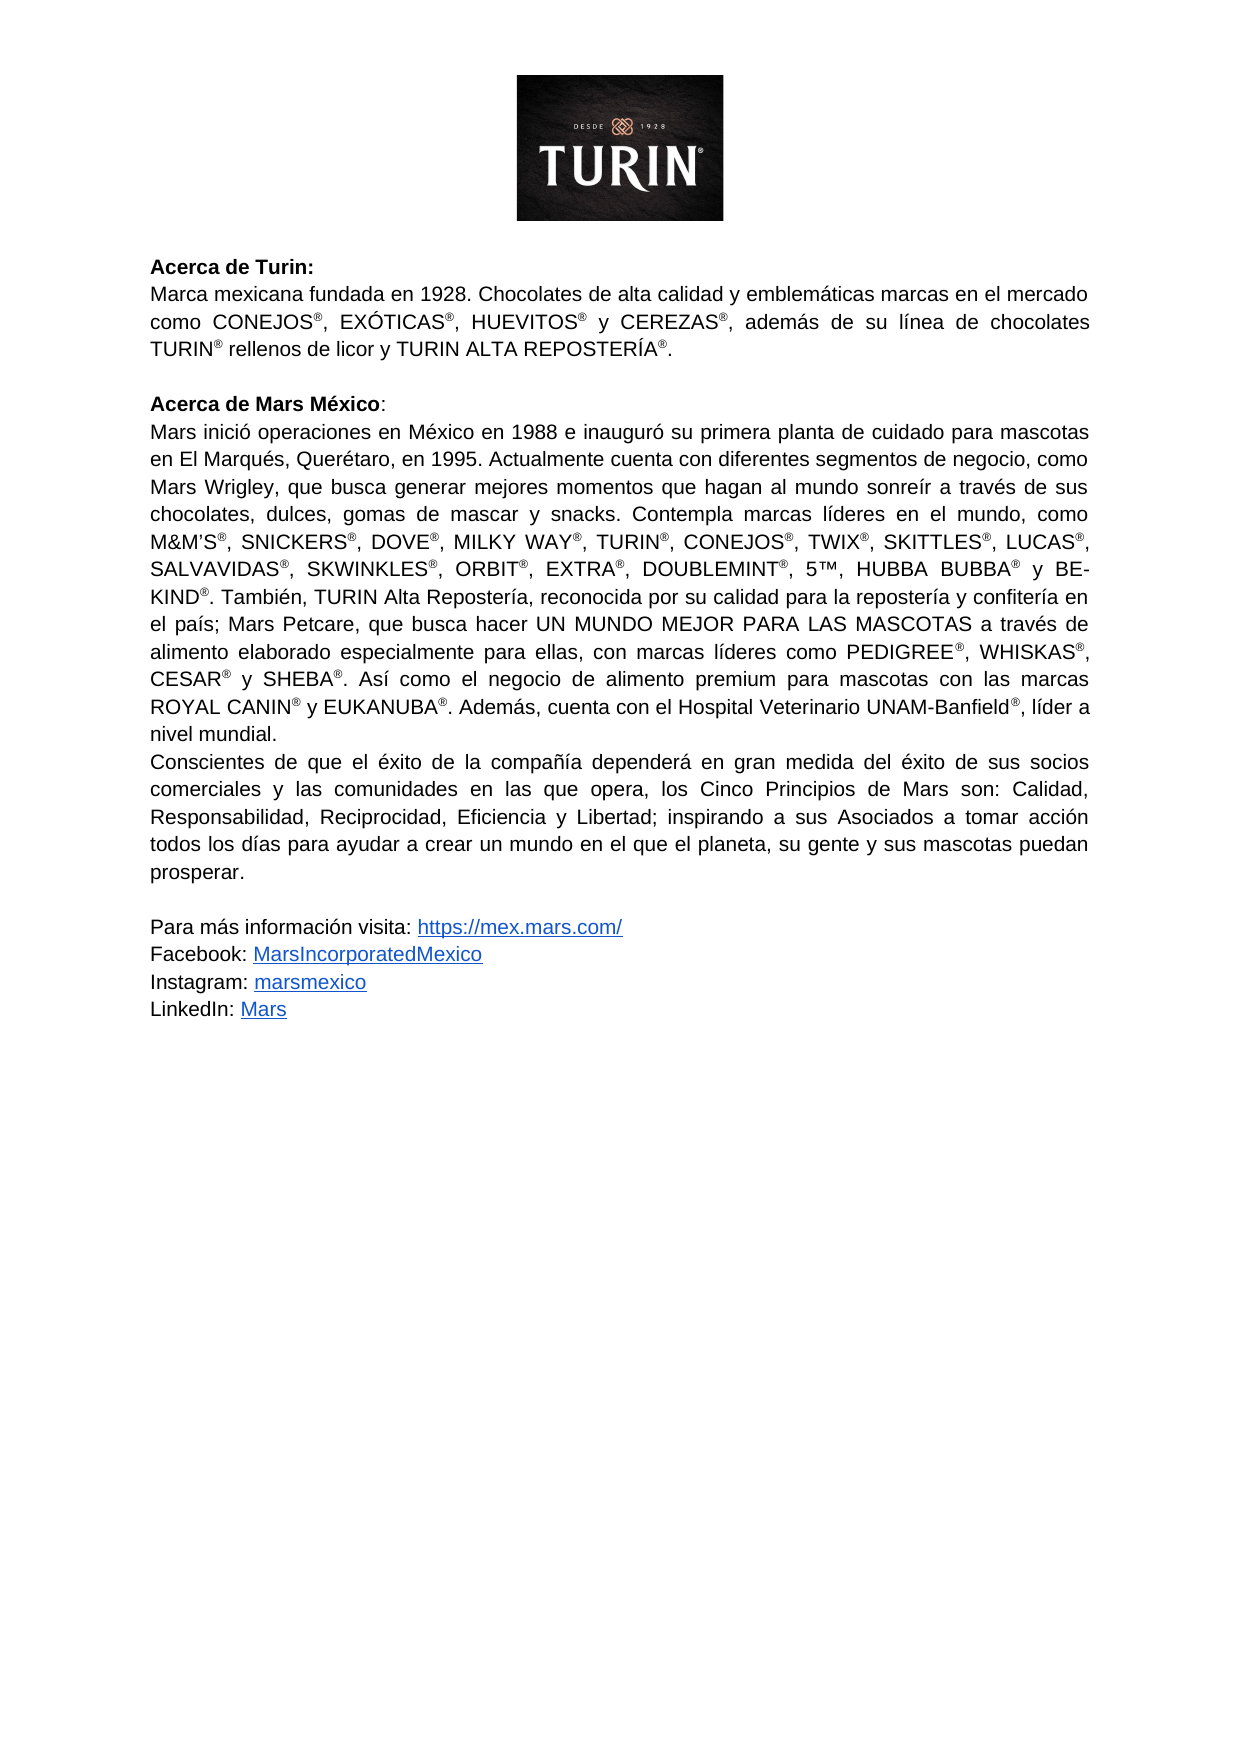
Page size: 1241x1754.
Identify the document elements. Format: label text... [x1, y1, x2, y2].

picture [516, 75, 724, 221]
text Acerca de Turin: [150, 255, 1090, 279]
text Mars inició operaciones en México en 1988 e inauguró su primera planta de cuidado para mascotas en El Marqués, Querétaro, en 1995. Actualmente cuenta con diferentes segmentos de negocio, como Mars Wrigley, que busca generar mejores momentos que hagan al mundo sonreír a través de sus chocolates, dulces, gomas de mascar y snacks. Contempla marcas líderes en el mundo, como M&M’S®, SNICKERS®, DOVE®, MILKY WAY®, TURIN®, CONEJOS®, TWIX®, SKITTLES®, LUCAS®, SALVAVIDAS®, SKWINKLES®, ORBIT®, EXTRA®, DOUBLEMINT®, 5™, HUBBA BUBBA® y BE-KIND®. También, TURIN Alta Repostería, reconocida por su calidad para la repostería y confitería en el país; Mars Petcare, que busca hacer UN MUNDO MEJOR PARA LAS MASCOTAS a través de alimento elaborado especialmente para ellas, con marcas líderes como PEDIGREE®, WHISKAS®, CESAR® y SHEBA®. Así como el negocio de alimento premium para mascotas con las marcas ROYAL CANIN® y EUKANUBA®. Además, cuenta con el Hospital Veterinario UNAM-Banfield®, líder a nivel mundial. [150, 420, 1090, 746]
text Para más información visita: https://mex.mars.com/ [150, 915, 1090, 939]
text Instagram: marsmexico [150, 970, 1090, 994]
text Acerca de Mars México: [150, 392, 1090, 416]
text Facebook: MarsIncorporatedMexico [150, 942, 1090, 966]
text Marca mexicana fundada en 1928. Chocolates de alta calidad y emblemáticas marcas en el mercado como CONEJOS®, EXÓTICAS®, HUEVITOS® y CEREZAS®, además de su línea de chocolates TURIN® rellenos de licor y TURIN ALTA REPOSTERÍA®. [150, 282, 1090, 361]
text Conscientes de que el éxito de la compañía dependerá en gran medida del éxito de sus socios comerciales y las comunidades en las que opera, los Cinco Principios de Mars son: Calidad, Responsabilidad, Reciprocidad, Eficiencia y Libertad; inspirando a sus Asociados a tomar acción todos los días para ayudar a crear un mundo en el que el planeta, su gente y sus mascotas puedan prosperar. [150, 750, 1090, 884]
text LinkedIn: Mars [150, 997, 1090, 1021]
